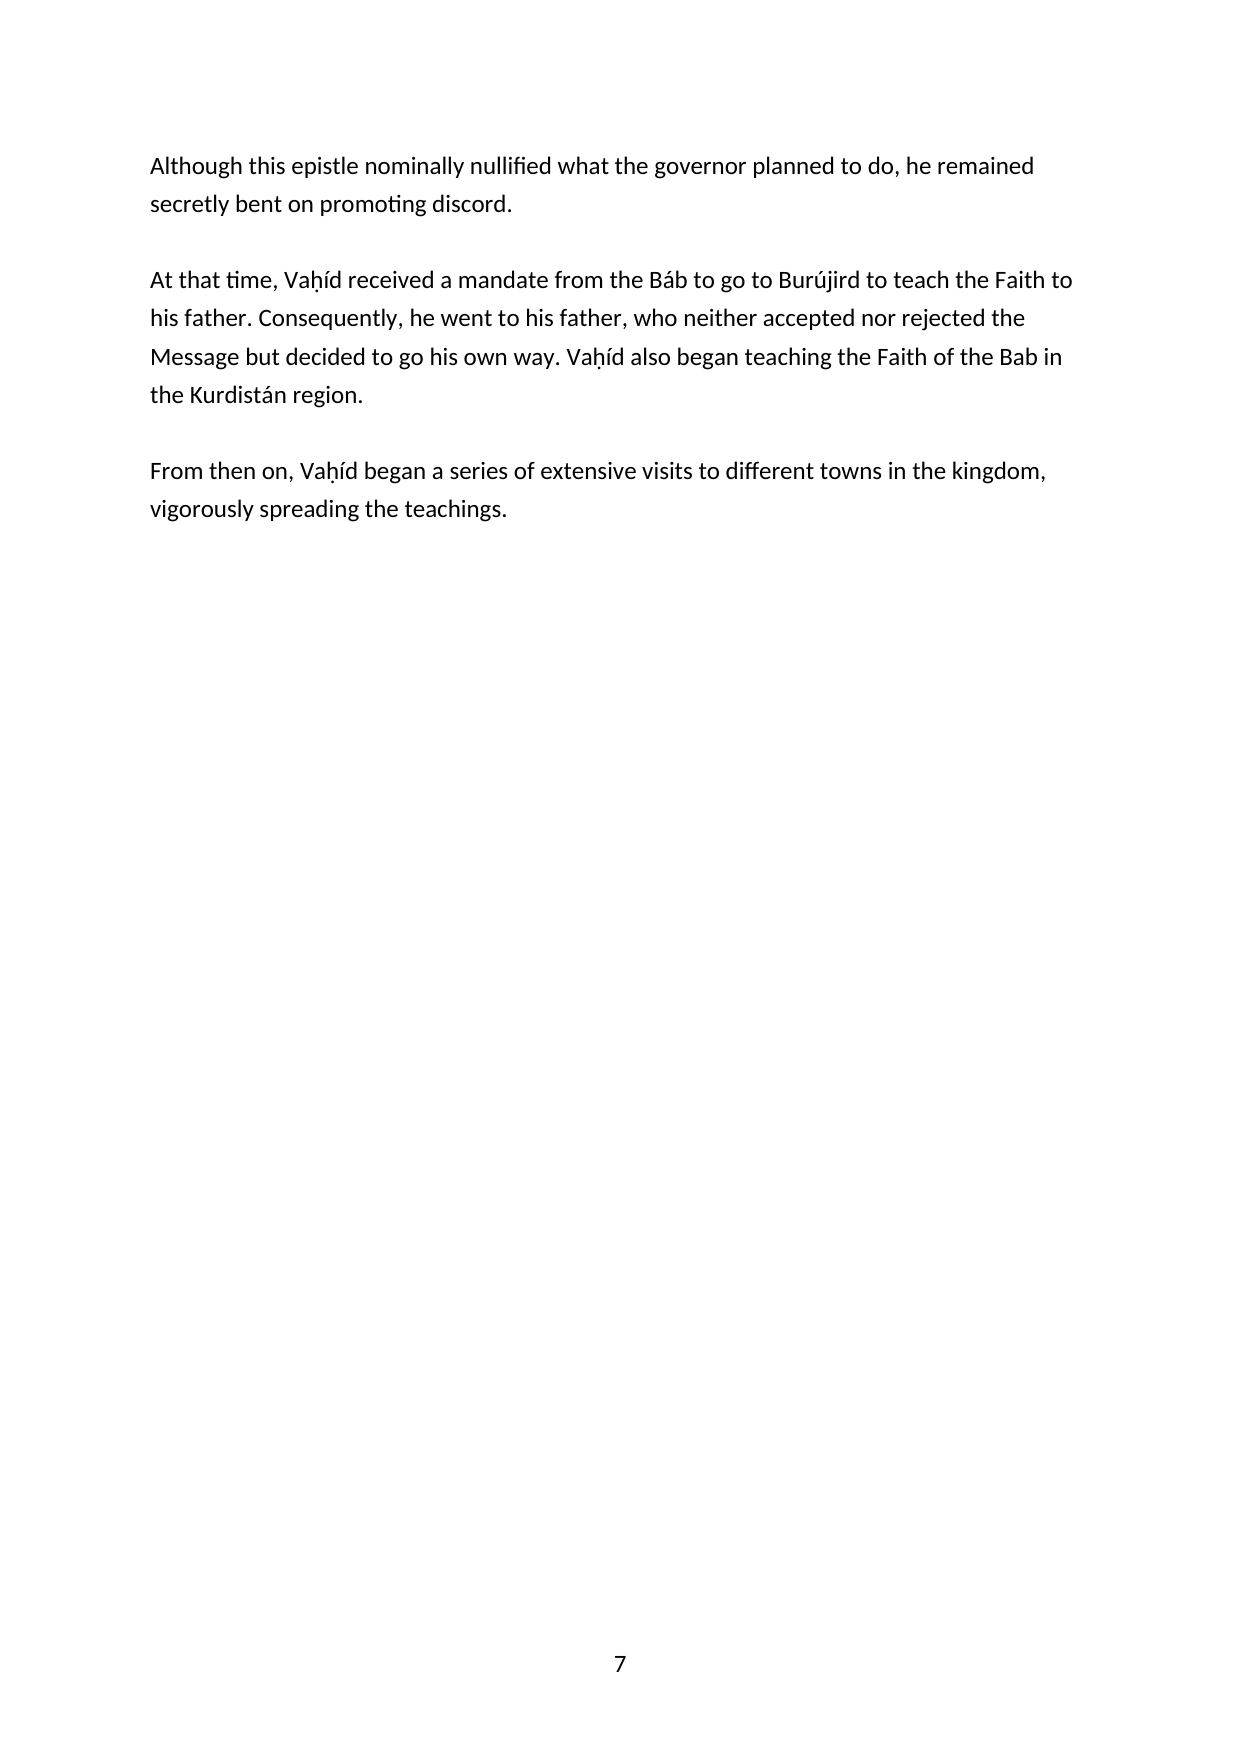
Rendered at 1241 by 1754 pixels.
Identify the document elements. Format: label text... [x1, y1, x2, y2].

text From then on, Vaḥíd began a series of extensive visits to different towns in the kingdom, vigorously spreading the teachings. [150, 455, 1090, 524]
text At that time, Vaḥíd received a mandate from the Báb to go to Burújird to teach the Faith to his father. Consequently, he went to his father, who neither accepted nor rejected the Message but decided to go his own way. Vaḥíd also began teaching the Faith of the Bab in the Kurdistán region. [150, 264, 1090, 409]
text Although this epistle nominally nullified what the governor planned to do, he remained secretly bent on promoting discord. [150, 150, 1090, 219]
